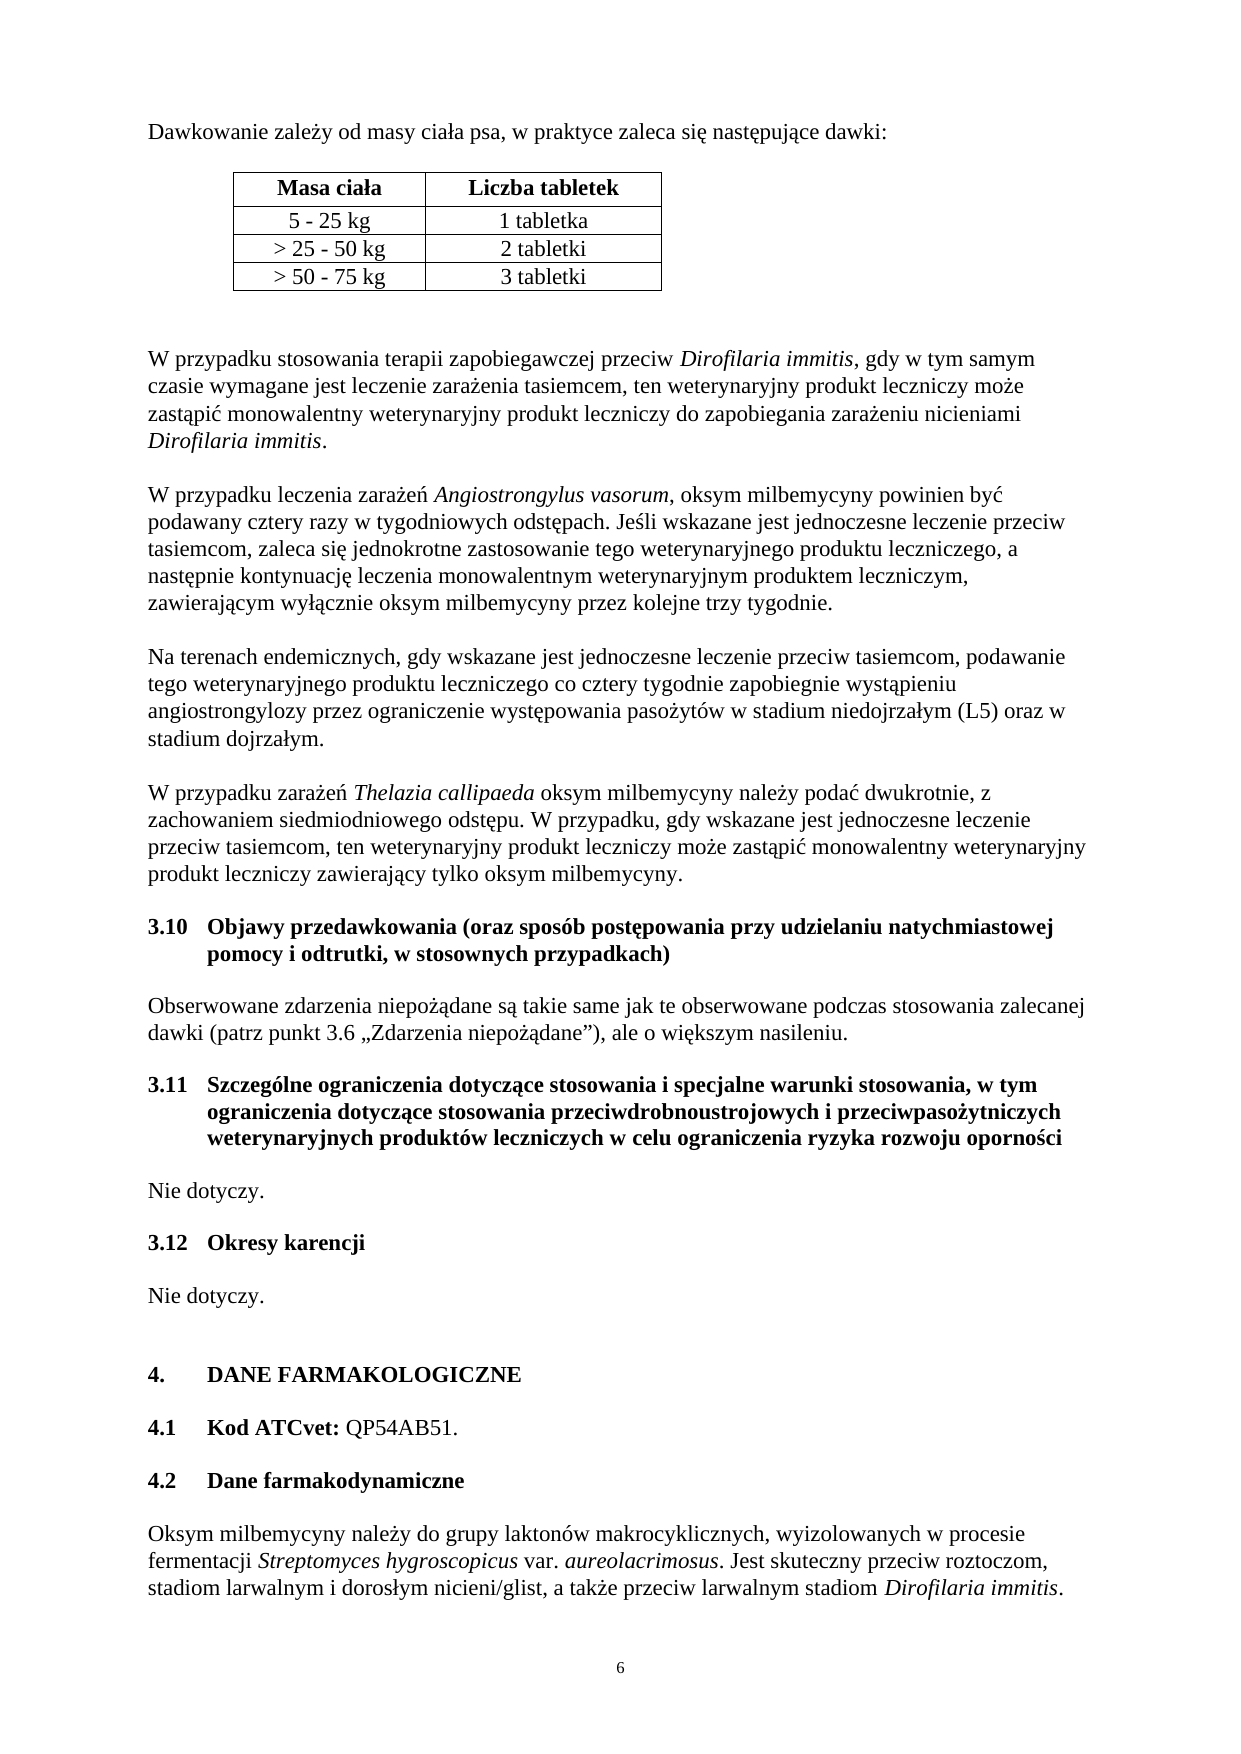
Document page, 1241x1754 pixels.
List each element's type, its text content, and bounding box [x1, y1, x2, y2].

table_cell 1 tabletka [426, 207, 661, 234]
text W przypadku zarażeń Thelazia callipaeda oksym milbemycyny należy podać dwukrotnie, z zachowaniem siedmiodniowego odstępu. W przypadku, gdy wskazane jest jednoczesne leczenie przeciw tasiemcom, ten weterynaryjny produkt leczniczy może zastąpić monowalentny weterynaryjny produkt leczniczy zawierający tylko oksym milbemycyny. [148, 778, 1092, 887]
text Obserwowane zdarzenia niepożądane są takie same jak te obserwowane podczas stosowania zalecanej dawki (patrz punkt 3.6 „Zdarzenia niepożądane”), ale o większym nasileniu. [148, 992, 1092, 1045]
table_header Liczba tabletek [426, 173, 661, 206]
table_cell 3 tabletki [426, 263, 661, 290]
text Dawkowanie zależy od masy ciała psa, w praktyce zaleca się następujące dawki: [148, 118, 1092, 145]
text 3.11 Szczególne ograniczenia dotyczące stosowania i specjalne warunki stosowania, w tym ograniczenia dotyczące stosowania przeciwdrobnoustrojowych i przeciwpasożytniczych weterynaryjnych produktów leczniczych w celu ograniczenia ryzyka rozwoju oporności [148, 1071, 1092, 1150]
text W przypadku leczenia zarażeń Angiostrongylus vasorum, oksym milbemycyny powinien być podawany cztery razy w tygodniowych odstępach. Jeśli wskazane jest jednoczesne leczenie przeciw tasiemcom, zaleca się jednokrotne zastosowanie tego weterynaryjnego produktu leczniczego, a następnie kontynuację leczenia monowalentnym weterynaryjnym produktem leczniczym, zawierającym wyłącznie oksym milbemycyny przez kolejne trzy tygodnie. [148, 481, 1092, 616]
text 4. DANE FARMAKOLOGICZNE [148, 1361, 1092, 1388]
text 3.10 Objawy przedawkowania (oraz sposób postępowania przy udzielaniu natychmiastowej pomocy i odtrutki, w stosownych przypadkach) [148, 913, 1092, 966]
text 4.1 Kod ATCvet: QP54AB51. [148, 1414, 1092, 1440]
table_cell > 25 - [234, 235, 425, 262]
text Oksym milbemycyny należy do grupy laktonów makrocyklicznych, wyizolowanych w procesie fermentacji Streptomyces hygroscopicus var. aureolacrimosus. Jest skuteczny przeciw roztoczom, stadiom larwalnym i dorosłym nicieni/glist, a także przeciw larwalnym stadiom Dirofilaria immitis. [148, 1519, 1092, 1601]
table_cell 5 - [234, 207, 425, 234]
text 3.12 Okresy karencji [148, 1229, 1092, 1256]
table_cell > 50 - [234, 263, 425, 290]
table_header Masa ciała [234, 173, 425, 206]
text Nie dotyczy. [148, 1177, 1092, 1203]
text Nie dotyczy. [148, 1282, 1092, 1308]
table_cell 2 tabletki [426, 235, 661, 262]
text 4.2 Dane farmakodynamiczne [148, 1467, 1092, 1493]
text W przypadku stosowania terapii zapobiegawczej przeciw Dirofilaria immitis, gdy w tym samym czasie wymagane jest leczenie zarażenia tasiemcem, ten weterynaryjny produkt leczniczy może zastąpić monowalentny weterynaryjny produkt leczniczy do zapobiegania zarażeniu nicieniami Dirofilaria immitis. [148, 345, 1092, 453]
text Na terenach endemicznych, gdy wskazane jest jednoczesne leczenie przeciw tasiemcom, podawanie tego weterynaryjnego produktu leczniczego co cztery tygodnie zapobiegnie wystąpieniu angiostrongylozy przez ograniczenie występowania pasożytów w stadium niedojrzałym (L5) oraz w stadium dojrzałym. [148, 643, 1092, 751]
